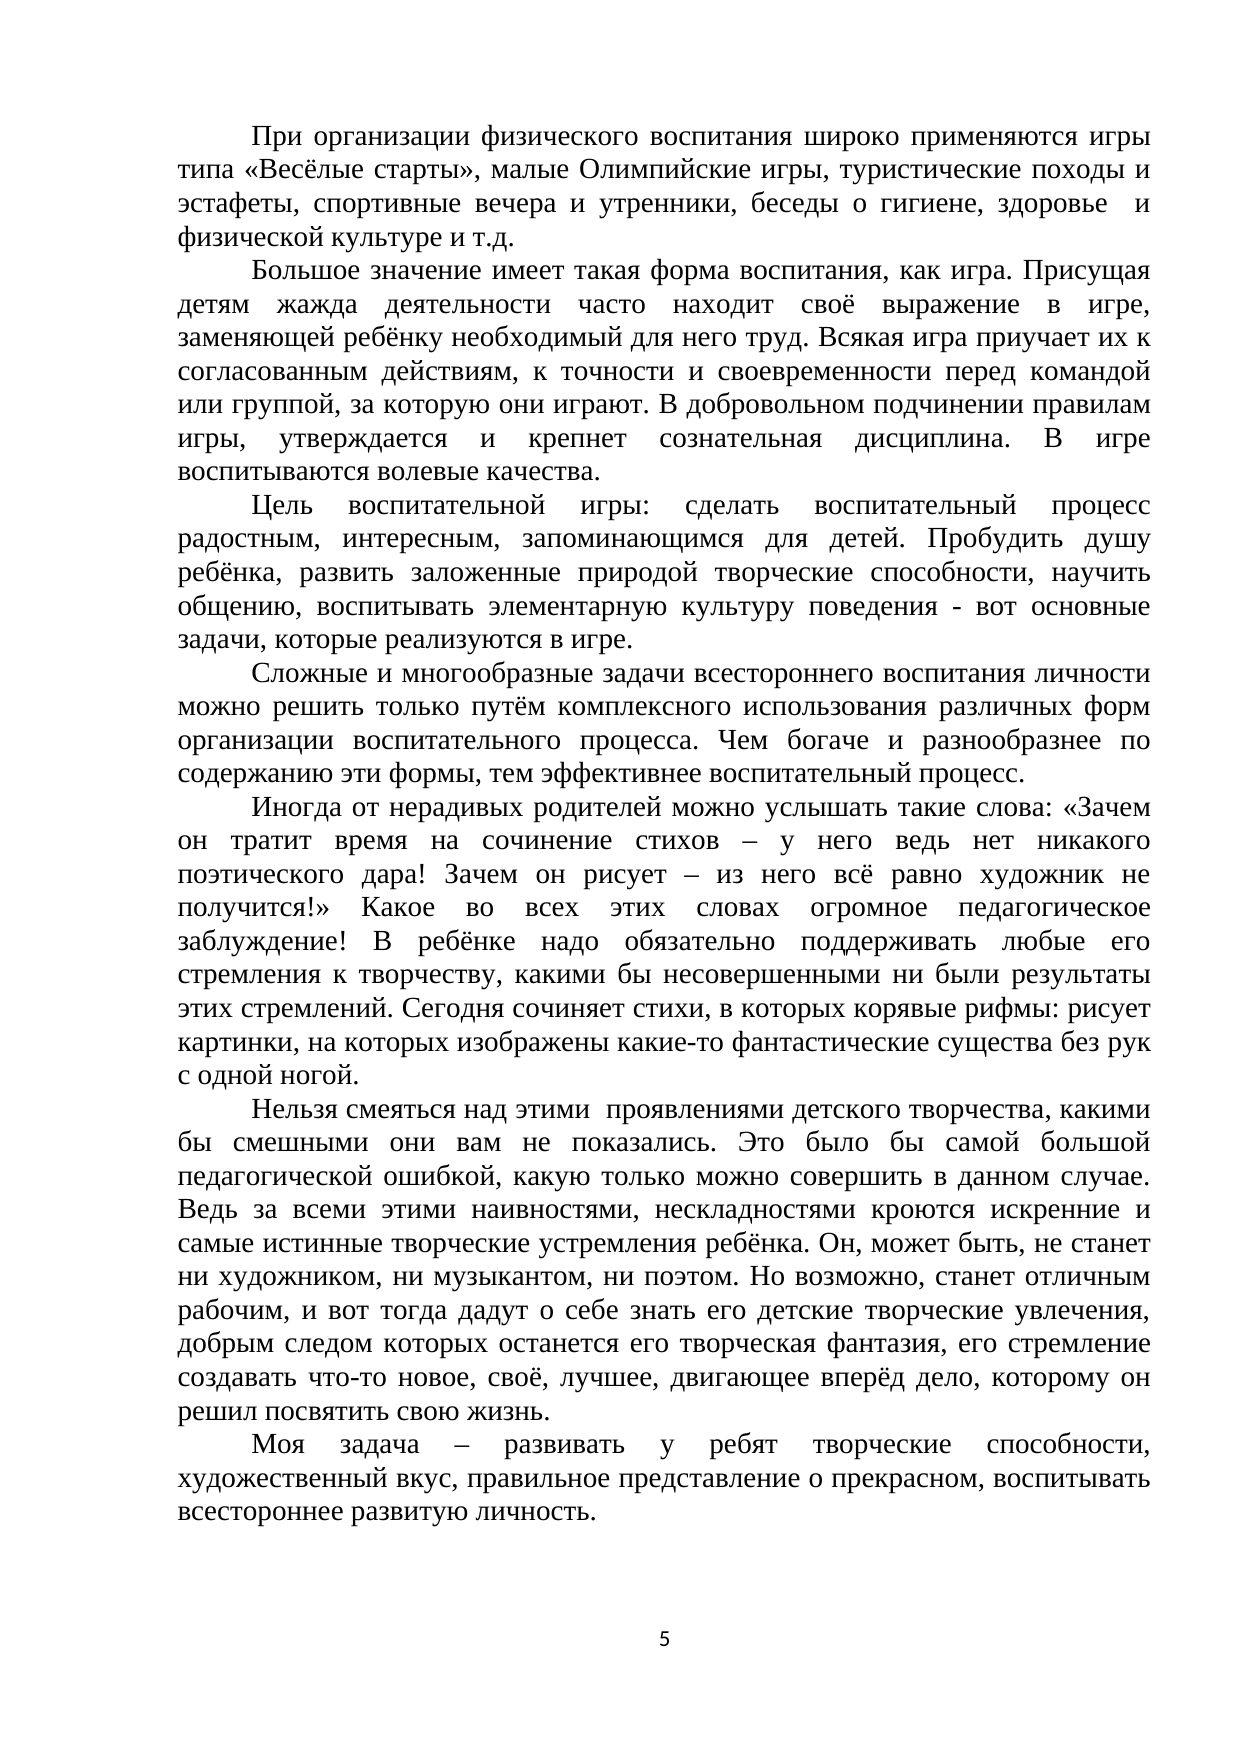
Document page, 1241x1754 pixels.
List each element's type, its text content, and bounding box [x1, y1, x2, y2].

text При организации физического воспитания широко применяются игры типа «Весёлые старты», малые Олимпийские игры, туристические походы и эстафеты, спортивные вечера и утренники, беседы о гигиене, здоровье и физической культуре и т.д. [177, 118, 1152, 252]
text Сложные и многообразные задачи всестороннего воспитания личности можно решить только путём комплексного использования различных форм организации воспитательного процесса. Чем богаче и разнообразнее по содержанию эти формы, тем эффективнее воспитательный процесс. [177, 655, 1152, 789]
text Большое значение имеет такая форма воспитания, как игра. Присущая детям жажда деятельности часто находит своё выражение в игре, заменяющей ребёнку необходимый для него труд. Всякая игра приучает их к согласованным действиям, к точности и своевременности перед командой или группой, за которую они играют. В добровольном подчинении правилам игры, утверждается и крепнет сознательная дисциплина. В игре воспитываются волевые качества. [177, 252, 1152, 487]
text Нельзя смеяться над этими проявлениями детского творчества, какими бы смешными они вам не показались. Это было бы самой большой педагогической ошибкой, какую только можно совершить в данном случае. Ведь за всеми этими наивностями, нескладностями кроются искренние и самые истинные творческие устремления ребёнка. Он, может быть, не станет ни художником, ни музыкантом, ни поэтом. Но возможно, станет отличным рабочим, и вот тогда дадут о себе знать его детские творческие увлечения, добрым следом которых останется его творческая фантазия, его стремление создавать что-то новое, своё, лучшее, двигающее вперёд дело, которому он решил посвятить свою жизнь. [177, 1091, 1152, 1426]
text Моя задача – развивать у ребят творческие способности, художественный вкус, правильное представление о прекрасном, воспитывать всестороннее развитую личность. [177, 1426, 1152, 1527]
text Иногда от нерадивых родителей можно услышать такие слова: «Зачем он тратит время на сочинение стихов – у него ведь нет никакого поэтического дара! Зачем он рисует – из него всё равно художник не получится!» Какое во всех этих словах огромное педагогическое заблуждение! В ребёнке надо обязательно поддерживать любые его стремления к творчеству, какими бы несовершенными ни были результаты этих стремлений. Сегодня сочиняет стихи, в которых корявые рифмы: рисует картинки, на которых изображены какие-то фантастические существа без рук с одной ногой. [177, 789, 1152, 1091]
text Цель воспитательной игры: сделать воспитательный процесс радостным, интересным, запоминающимся для детей. Пробудить душу ребёнка, развить заложенные природой творческие способности, научить общению, воспитывать элементарную культуру поведения - вот основные задачи, которые реализуются в игре. [177, 487, 1152, 655]
